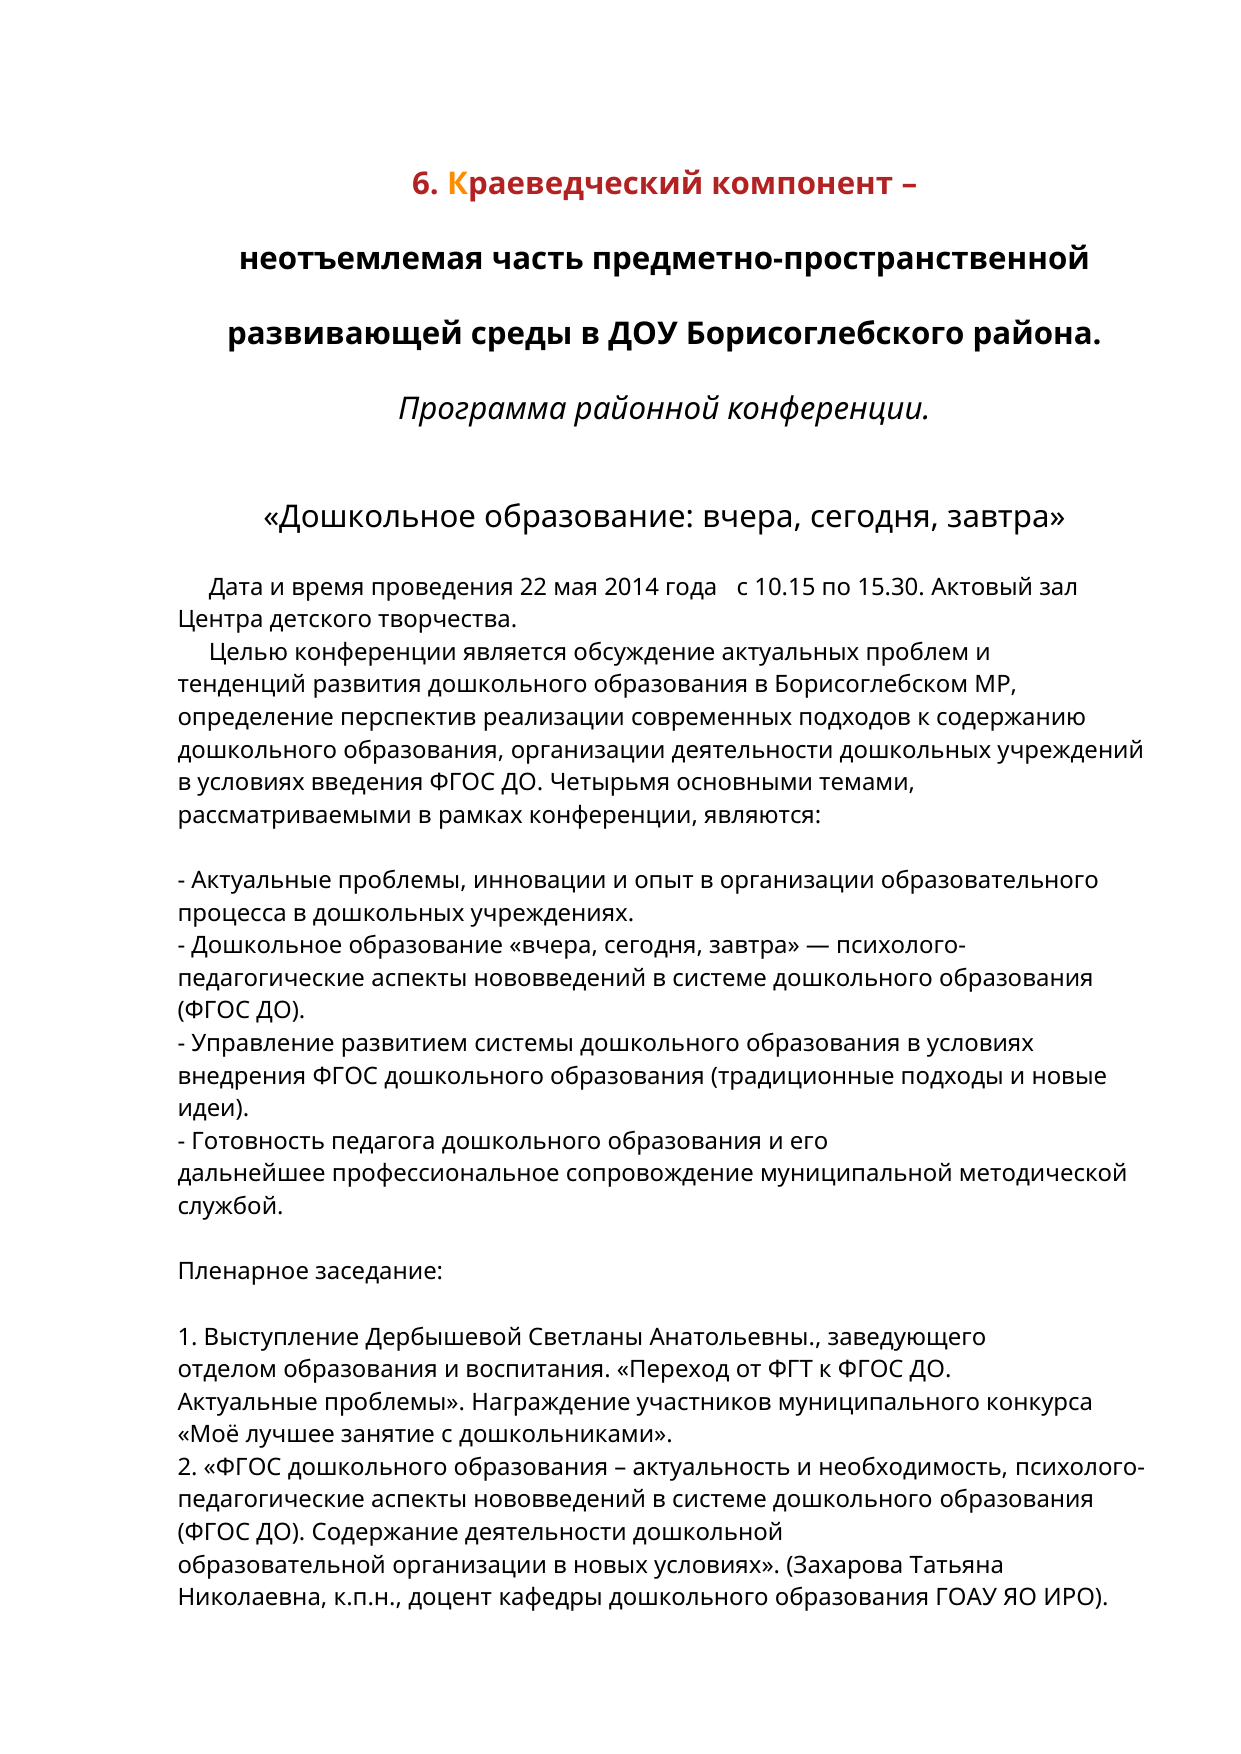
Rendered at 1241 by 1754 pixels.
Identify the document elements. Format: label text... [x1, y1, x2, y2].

text «Дошкольное образование: вчера, сегодня, завтра» [177, 494, 1152, 537]
text 1. Выступление Дербышевой Светланы Анатольевны., заведующего отделом образования и воспитания. «Переход от ФГТ к ФГОС ДО. Актуальные проблемы». Награждение участников муниципального конкурса «Моё лучшее занятие с дошкольниками». [177, 1319, 1152, 1450]
text Программа районной конференции. [177, 386, 1152, 429]
text Пленарное заседание: [177, 1254, 1152, 1287]
text развивающей среды в ДОУ Борисоглебского района. [177, 311, 1152, 354]
text 2. «ФГОС дошкольного образования – актуальность и необходимость, психолого-педагогические аспекты нововведений в системе дошкольного образования (ФГОС ДО). Содержание деятельности дошкольной образовательной организации в новых условиях». (Захарова Татьяна Николаевна, к.п.н., доцент кафедры дошкольного образования ГОАУ ЯО ИРО). [177, 1450, 1152, 1613]
text Дата и время проведения 22 мая 2014 года с 10.15 по 15.30. Актовый зал Центра детского творчества. Целью конференции является обсуждение актуальных проблем и тенденций развития дошкольного образования в Борисоглебском МР, определение перспектив реализации современных подходов к содержанию дошкольного образования, организации деятельности дошкольных учреждений в условиях введения ФГОС ДО. Четырьмя основными темами, рассматриваемыми в рамках конференции, являются: [177, 569, 1152, 830]
text - Готовность педагога дошкольного образования и его дальнейшее профессиональное сопровождение муниципальной методической службой. [177, 1124, 1152, 1221]
text 6. Краеведческий компонент – [177, 118, 1152, 203]
text - Управление развитием системы дошкольного образования в условиях внедрения ФГОС дошкольного образования (традиционные подходы и новые идеи). [177, 1026, 1152, 1124]
text - Актуальные проблемы, инновации и опыт в организации образовательного процесса в дошкольных учреждениях. [177, 863, 1152, 928]
text - Дошкольное образование «вчера, сегодня, завтра» — психолого-педагогические аспекты нововведений в системе дошкольного образования (ФГОС ДО). [177, 928, 1152, 1026]
text неотъемлемая часть предметно-пространственной [177, 236, 1152, 278]
